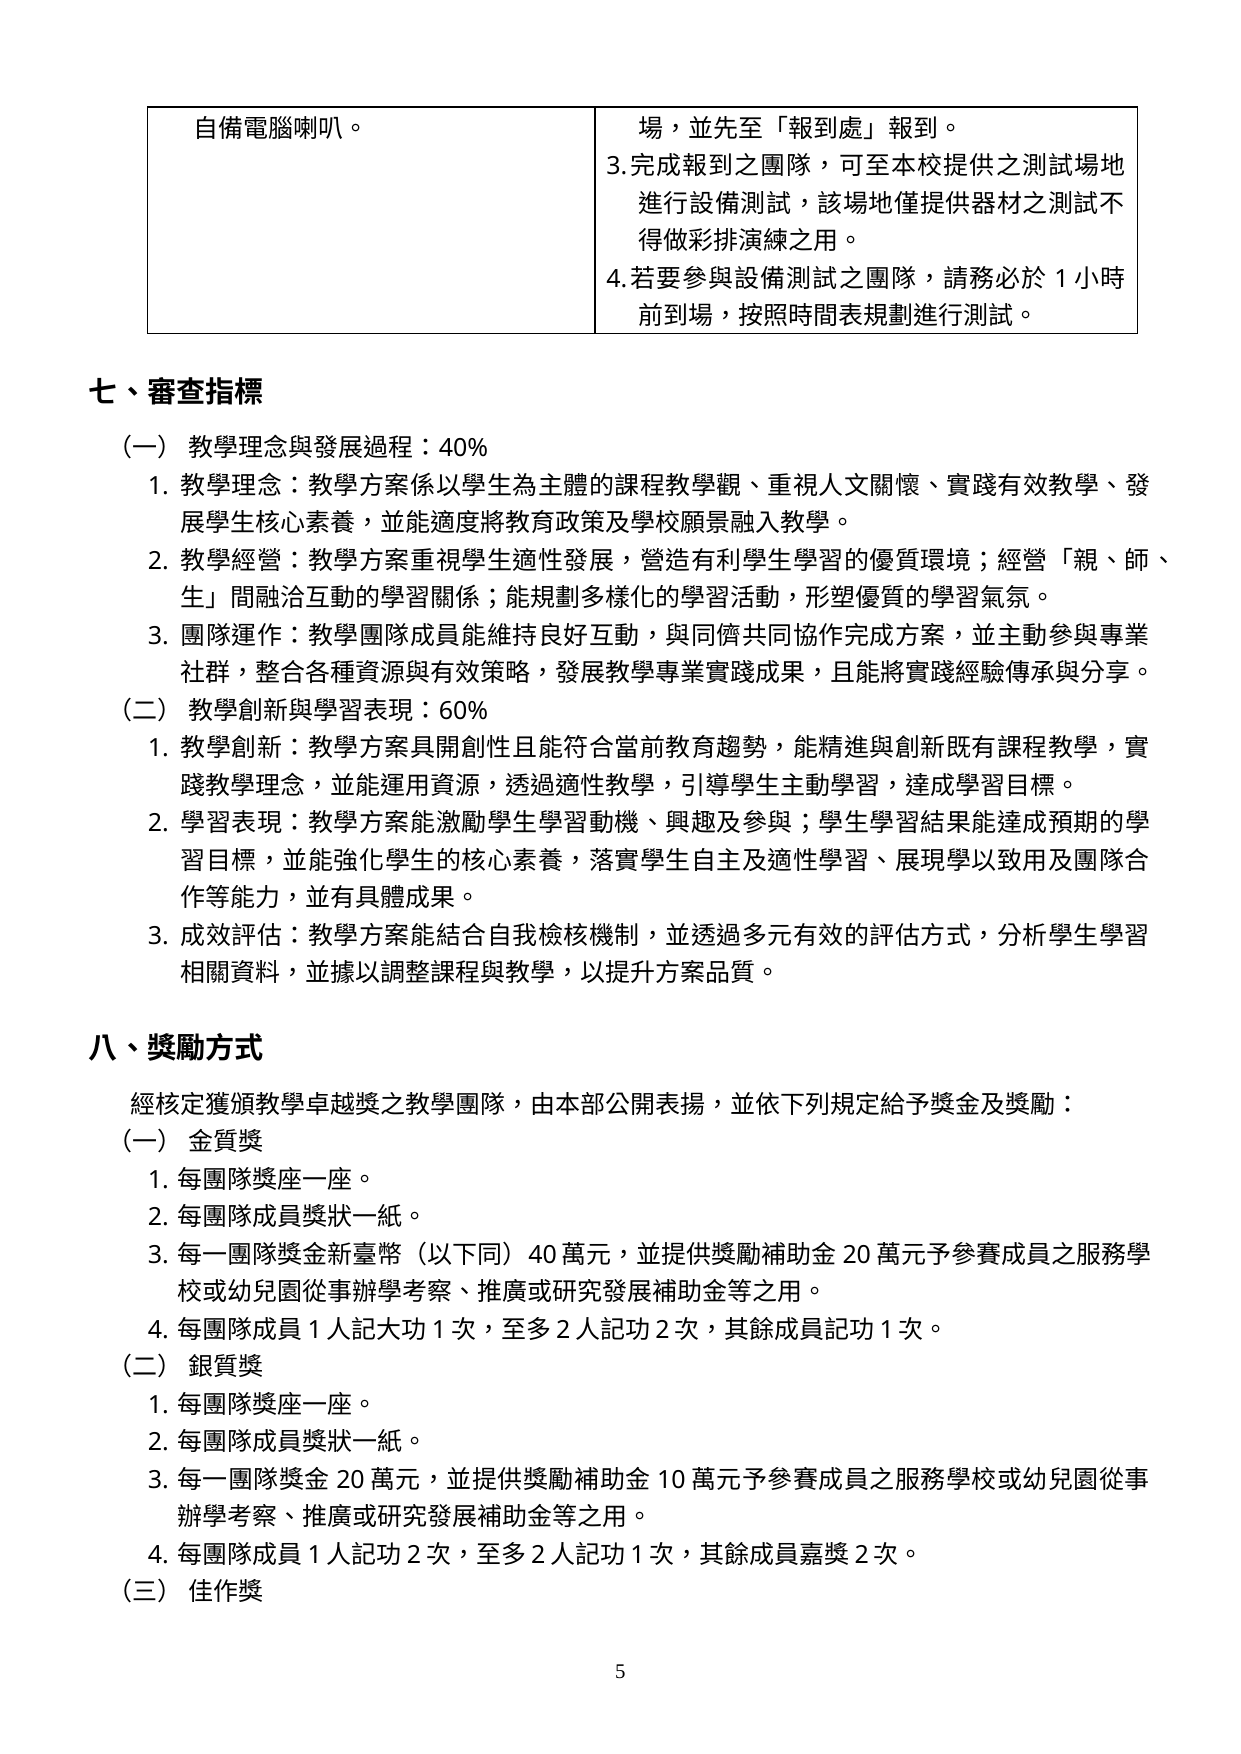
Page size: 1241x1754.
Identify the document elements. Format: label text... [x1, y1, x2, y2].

list 每團隊成員1人記功2次，至多2人記功1次，其餘成員嘉獎2次。 [148, 1533, 1152, 1571]
text 七、審查指標 [89, 352, 1152, 427]
list 每團隊成員獎狀一紙。 [148, 1421, 1152, 1458]
list 每團隊獎座一座。 [148, 1383, 1152, 1421]
list 成效評估：教學方案能結合自我檢核機制，並透過多元有效的評估方式，分析學生學習相關資料，並據以調整課程與教學，以提升方案品質。 [148, 915, 1152, 990]
list 團隊運作：教學團隊成員能維持良好互動，與同儕共同協作完成方案，並主動參與專業社群，整合各種資源與有效策略，發展教學專業實踐成果，且能將實踐經驗傳承與分享。 [148, 615, 1152, 690]
list 教學經營：教學方案重視學生適性發展，營造有利學生學習的優質環境；經營「親、師、生」間融洽互動的學習關係；能規劃多樣化的學習活動，形塑優質的學習氣氛。 [148, 540, 1152, 615]
list 每一團隊獎金新臺幣（以下同）40萬元，並提供獎勵補助金20萬元予參賽成員之服務學校或幼兒園從事辦學考察、推廣或研究發展補助金等之用。 [148, 1233, 1152, 1308]
list 銀質獎 [107, 1346, 1152, 1383]
list 每團隊成員獎狀一紙。 [148, 1196, 1152, 1233]
text 經核定獲頒教學卓越獎之教學團隊，由本部公開表揚，並依下列規定給予獎金及獎勵： [118, 1083, 1152, 1121]
list 教學理念與發展過程：40% [107, 427, 1152, 465]
list 每團隊成員1人記大功1次，至多2人記功2次，其餘成員記功1次。 [148, 1308, 1152, 1346]
list 教學理念：教學方案係以學生為主體的課程教學觀、重視人文關懷、實踐有效教學、發展學生核心素養，並能適度將教育政策及學校願景融入教學。 [148, 465, 1152, 540]
list 教學創新與學習表現：60% [107, 690, 1152, 727]
list 教學創新：教學方案具開創性且能符合當前教育趨勢，能精進與創新既有課程教學，實踐教學理念，並能運用資源，透過適性教學，引導學生主動學習，達成學習目標。 [148, 727, 1152, 802]
list 金質獎 [107, 1121, 1152, 1158]
list 每一團隊獎金20萬元，並提供獎勵補助金10萬元予參賽成員之服務學校或幼兒園從事辦學考察、推廣或研究發展補助金等之用。 [148, 1458, 1152, 1533]
text 八、獎勵方式 [89, 1008, 1152, 1083]
list 佳作獎 [107, 1571, 1152, 1608]
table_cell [148, 108, 594, 332]
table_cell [596, 108, 1137, 332]
list 每團隊獎座一座。 [148, 1158, 1152, 1196]
list 學習表現：教學方案能激勵學生學習動機、興趣及參與；學生學習結果能達成預期的學習目標，並能強化學生的核心素養，落實學生自主及適性學習、展現學以致用及團隊合作等能力，並有具體成果。 [148, 802, 1152, 915]
